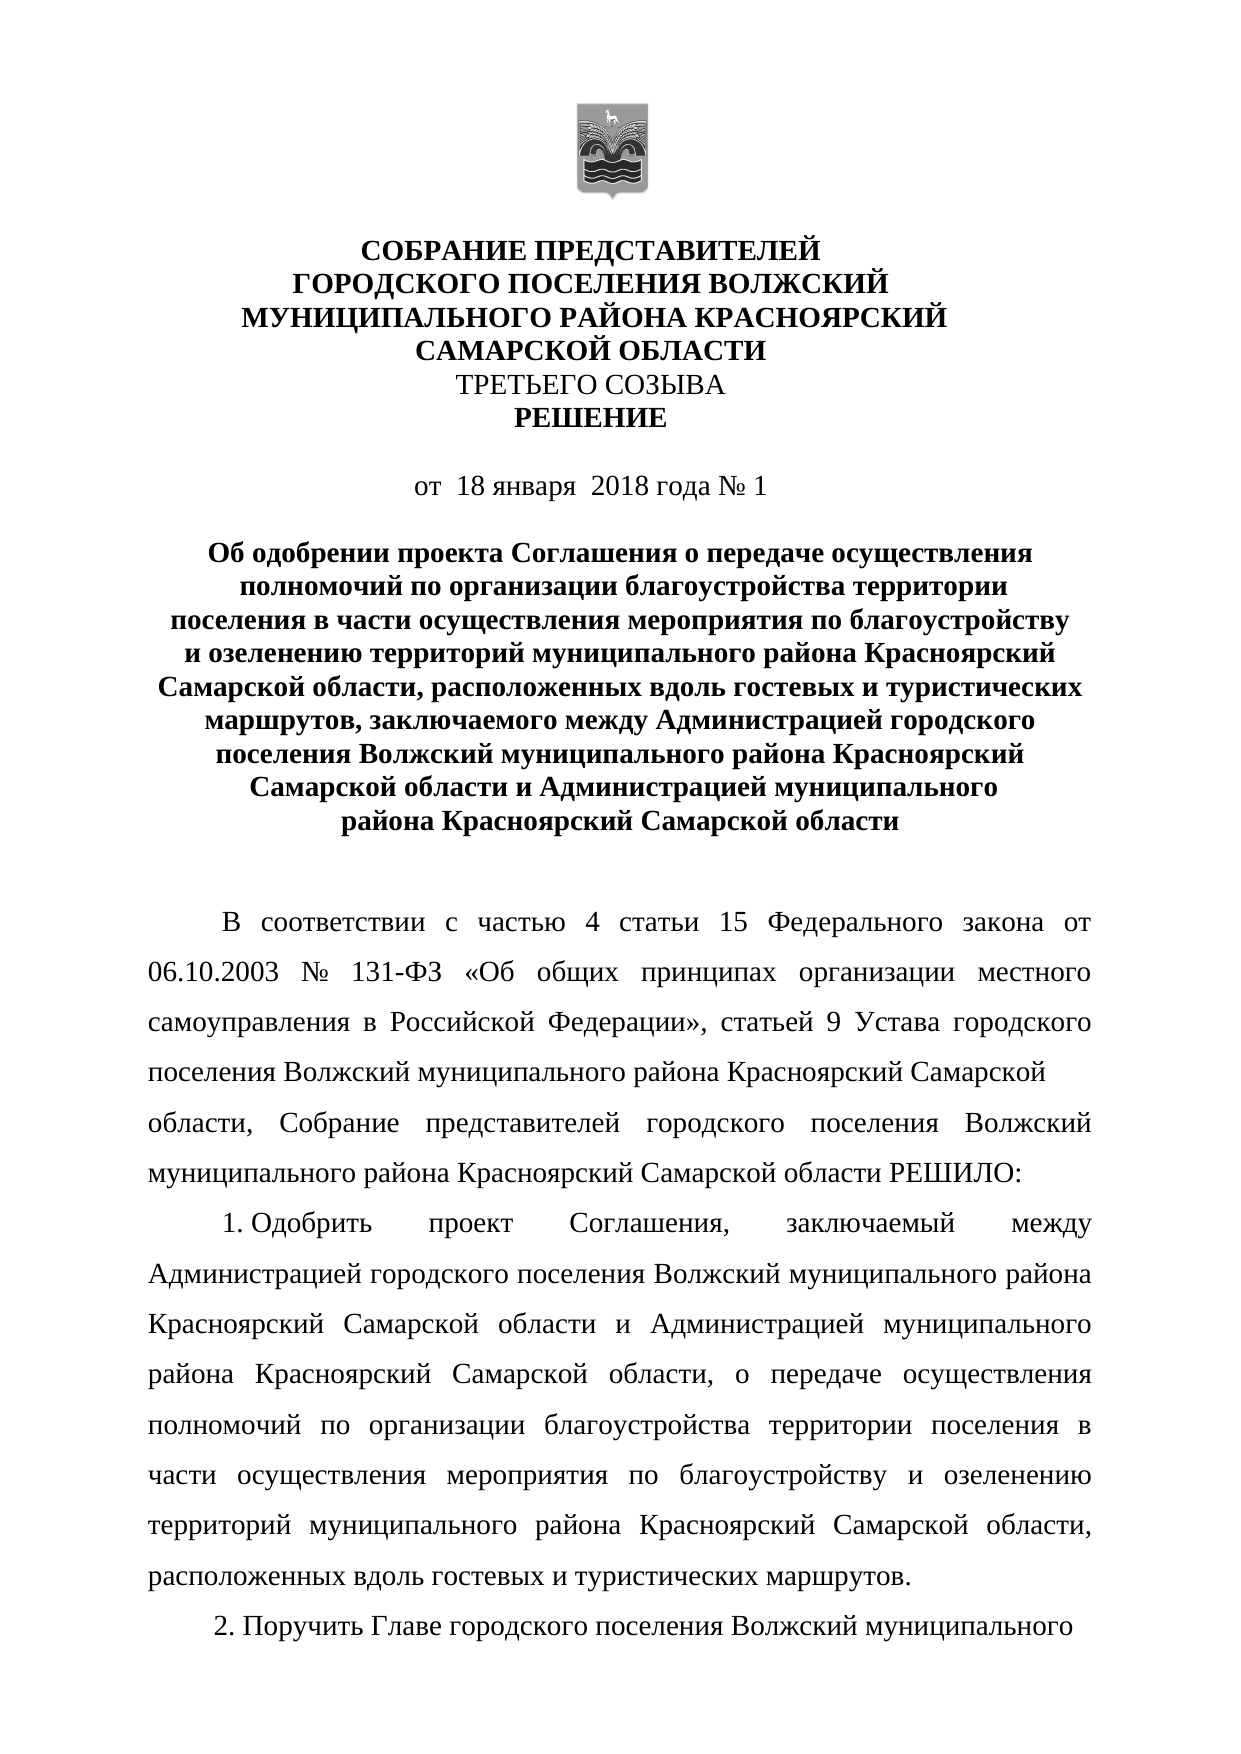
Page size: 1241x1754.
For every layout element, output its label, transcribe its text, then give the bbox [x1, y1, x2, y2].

text 1. Одобрить проект Соглашения, заключаемый между Администрацией городского поселения Волжский муниципального района Красноярский Самарской области и Администрацией муниципального района Красноярский Самарской области, о передаче осуществления полномочий по организации благоустройства территории поселения в части осуществления мероприятия по благоустройству и озеленению территорий муниципального района Красноярский Самарской области, расположенных вдоль гостевых и туристических маршрутов. [148, 1206, 1092, 1591]
text МУНИЦИПАЛЬНОГО РАЙОНА КРАСНОЯРСКИЙ [89, 300, 1093, 333]
text САМАРСКОЙ ОБЛАСТИ [89, 333, 1093, 367]
text Самарской области и Администрацией муниципального [148, 769, 1092, 803]
text области, Собрание представителей городского поселения Волжский муниципального района Красноярский Самарской области РЕШИЛО: [148, 1105, 1092, 1189]
text полномочий по организации благоустройства территории [148, 568, 1092, 602]
text ГОРОДСКОГО ПОСЕЛЕНИЯ ВОЛЖСКИЙ [89, 266, 1093, 300]
text поселения в части осуществления мероприятия по благоустройству [148, 602, 1092, 635]
text РЕШЕНИЕ [89, 401, 1093, 434]
text от 18 января 2018 года № 1 [89, 468, 1093, 501]
text Самарской области, расположенных вдоль гостевых и туристических маршрутов, заключаемого между Администрацией городского [148, 669, 1092, 736]
text 2. Поручить Главе городского поселения Волжский муниципального [148, 1608, 1092, 1642]
text СОБРАНИЕ ПРЕДСТАВИТЕЛЕЙ [89, 233, 1093, 266]
text района Красноярский Самарской области [148, 803, 1092, 837]
text ТРЕТЬЕГО СОЗЫВА [89, 367, 1093, 401]
text Об одобрении проекта Соглашения о передаче осуществления [148, 535, 1092, 568]
text поселения Волжский муниципального района Красноярский [148, 736, 1092, 769]
text В соответствии с частью 4 статьи 15 Федерального закона от 06.10.2003 № 131-ФЗ «Об общих принципах организации местного самоуправления в Российской Федерации», статьей 9 Устава городского поселения Волжский муниципального района Красноярский Самарской [148, 904, 1092, 1088]
text и озеленению территорий муниципального района Красноярский [148, 635, 1092, 669]
